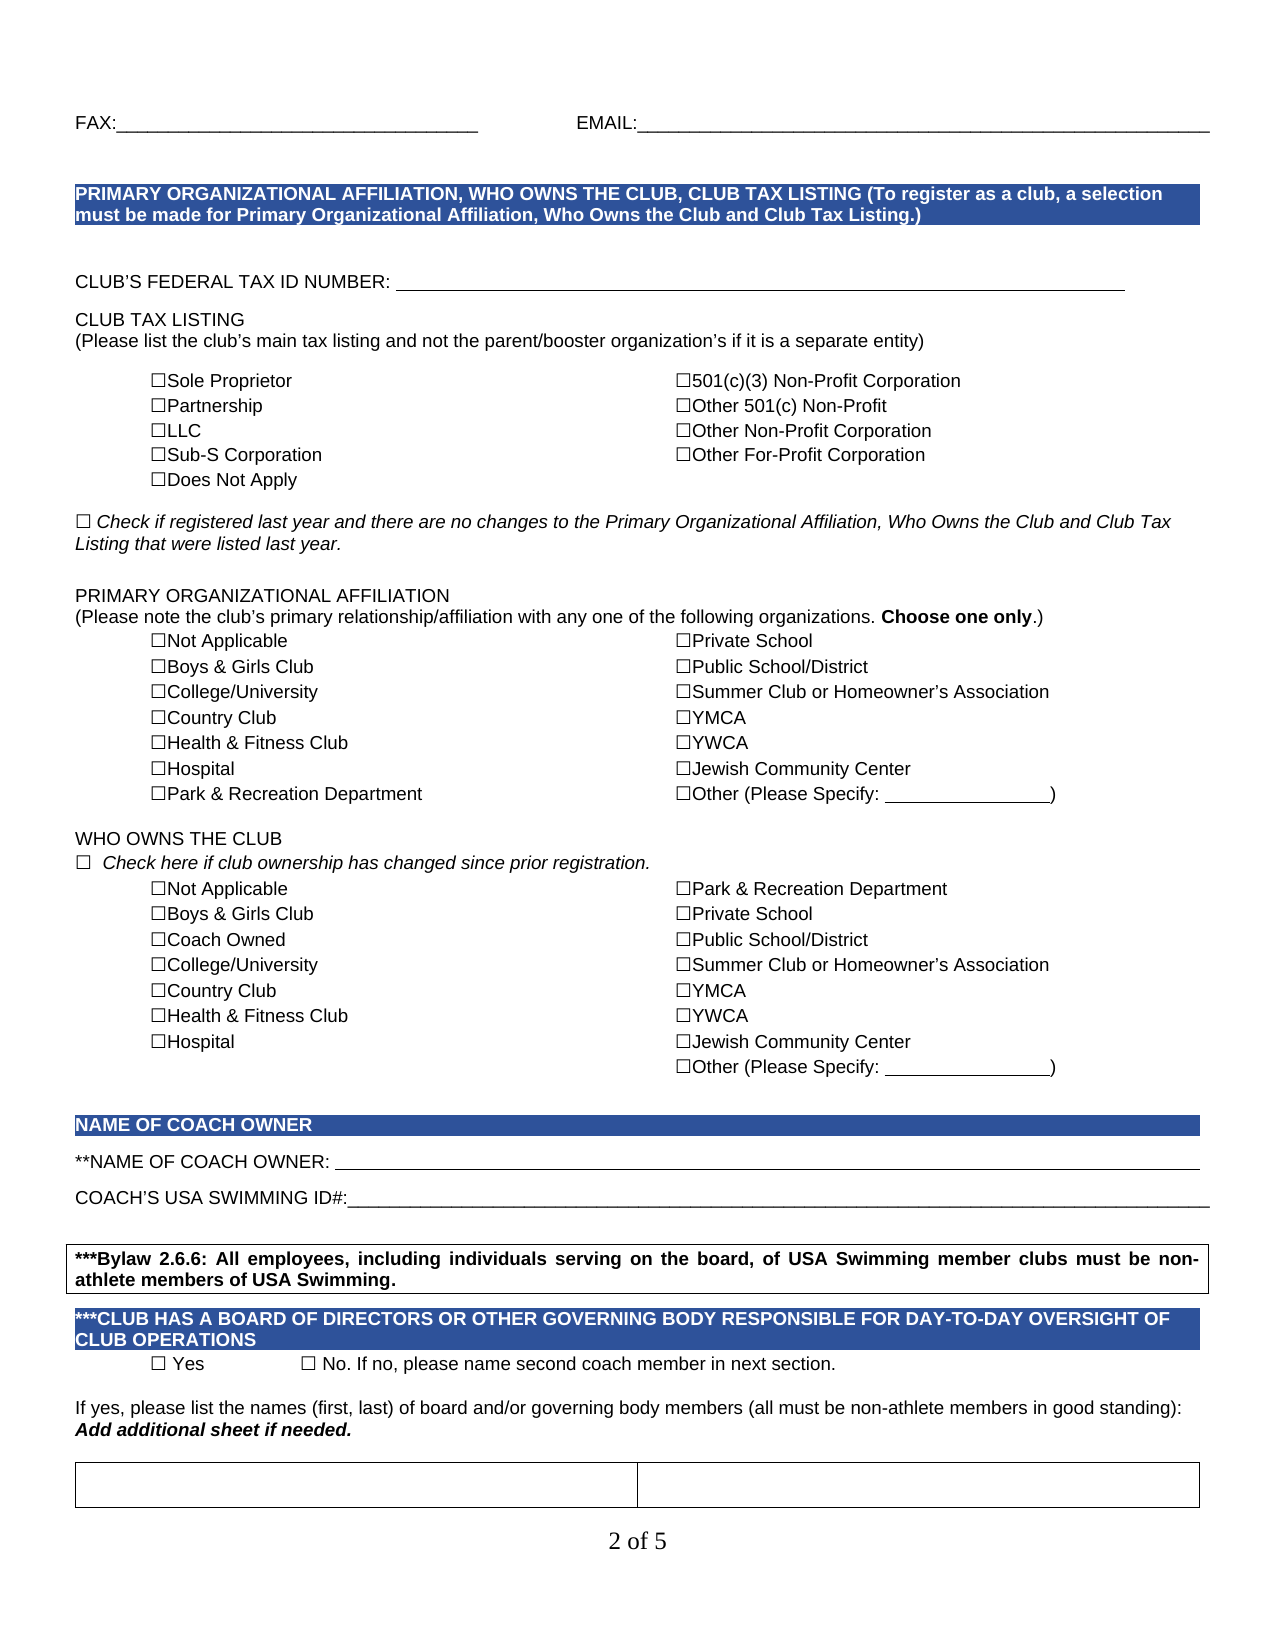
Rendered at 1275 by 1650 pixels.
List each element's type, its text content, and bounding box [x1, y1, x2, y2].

text CLUB’S FEDERAL TAX ID NUMBER: [75, 272, 1200, 293]
text CLUB TAX LISTING (Please list the club’s main tax listing and not the parent/booster organization’s if it is a separate entity) [75, 309, 1200, 351]
text Coach Owned Public School/District College/University Summer Club or Homeowner’s Association Country Club YMCA Health & Fitness Club YWCA Hospital Jewish Community Center Other (Please Specify: ) [75, 926, 1200, 1079]
text FAX: EMAIL: [75, 112, 1200, 133]
text WHO OWNS THE CLUB [75, 828, 1200, 849]
text ***CLUB HAS A BOARD OF DIRECTORS OR OTHER GOVERNING BODY RESPONSIBLE FOR DAY-TO-DAY OVERSIGHT OF CLUB OPERATIONS [75, 1308, 1200, 1350]
text Boys & Girls Club Public School/District College/University Summer Club or Homeowner’s Association Country Club YMCA Health & Fitness Club YWCA Hospital Jewish Community Center Park & Recreation Department Other (Please Specify: ) [75, 653, 1200, 806]
text Check if registered last year and there are no changes to the Primary Organizational Affiliation, Who Owns the Club and Club Tax Listing that were listed last year. [75, 509, 1200, 554]
text If yes, please list the names (first, last) of board and/or governing body members (all must be non-athlete members in good standing): Add additional sheet if needed. [75, 1397, 1200, 1440]
text PRIMARY ORGANIZATIONAL AFFILIATION, WHO OWNS THE CLUB, CLUB TAX LISTING (To register as a club, a selection must be made for Primary Organizational Affiliation, Who Owns the Club and Club Tax Listing.) [75, 184, 1200, 225]
text Not Applicable Park & Recreation Department [75, 875, 1200, 900]
text NAME OF COACH OWNER [75, 1115, 1200, 1136]
text Boys & Girls Club Private School [75, 900, 1200, 926]
text PRIMARY ORGANIZATIONAL AFFILIATION [75, 584, 1200, 606]
table_header [76, 1463, 637, 1507]
list Yes No. If no, please name second coach member in next section. [150, 1350, 1200, 1376]
text Sole Proprietor 501(c)(3) Non-Profit Corporation Partnership Other 501(c) Non-Profit LLC Other Non-Profit Corporation Sub-S Corporation Other For-Profit Corporation Does Not Apply [75, 368, 1200, 492]
table_header [638, 1463, 1199, 1507]
text Not Applicable Private School [75, 627, 1200, 653]
text COACH’S USA SWIMMING ID#: [75, 1187, 1200, 1208]
text (Please note the club’s primary relationship/affiliation with any one of the following organizations. Choose one only.) [75, 606, 1200, 627]
text **NAME OF COACH OWNER: [75, 1151, 1200, 1172]
text ***Bylaw 2.6.6: All employees, including individuals serving on the board, of USA Swimming member clubs must be non-athlete members of USA Swimming. [67, 1245, 1208, 1293]
text Check here if club ownership has changed since prior registration. [75, 849, 1200, 875]
